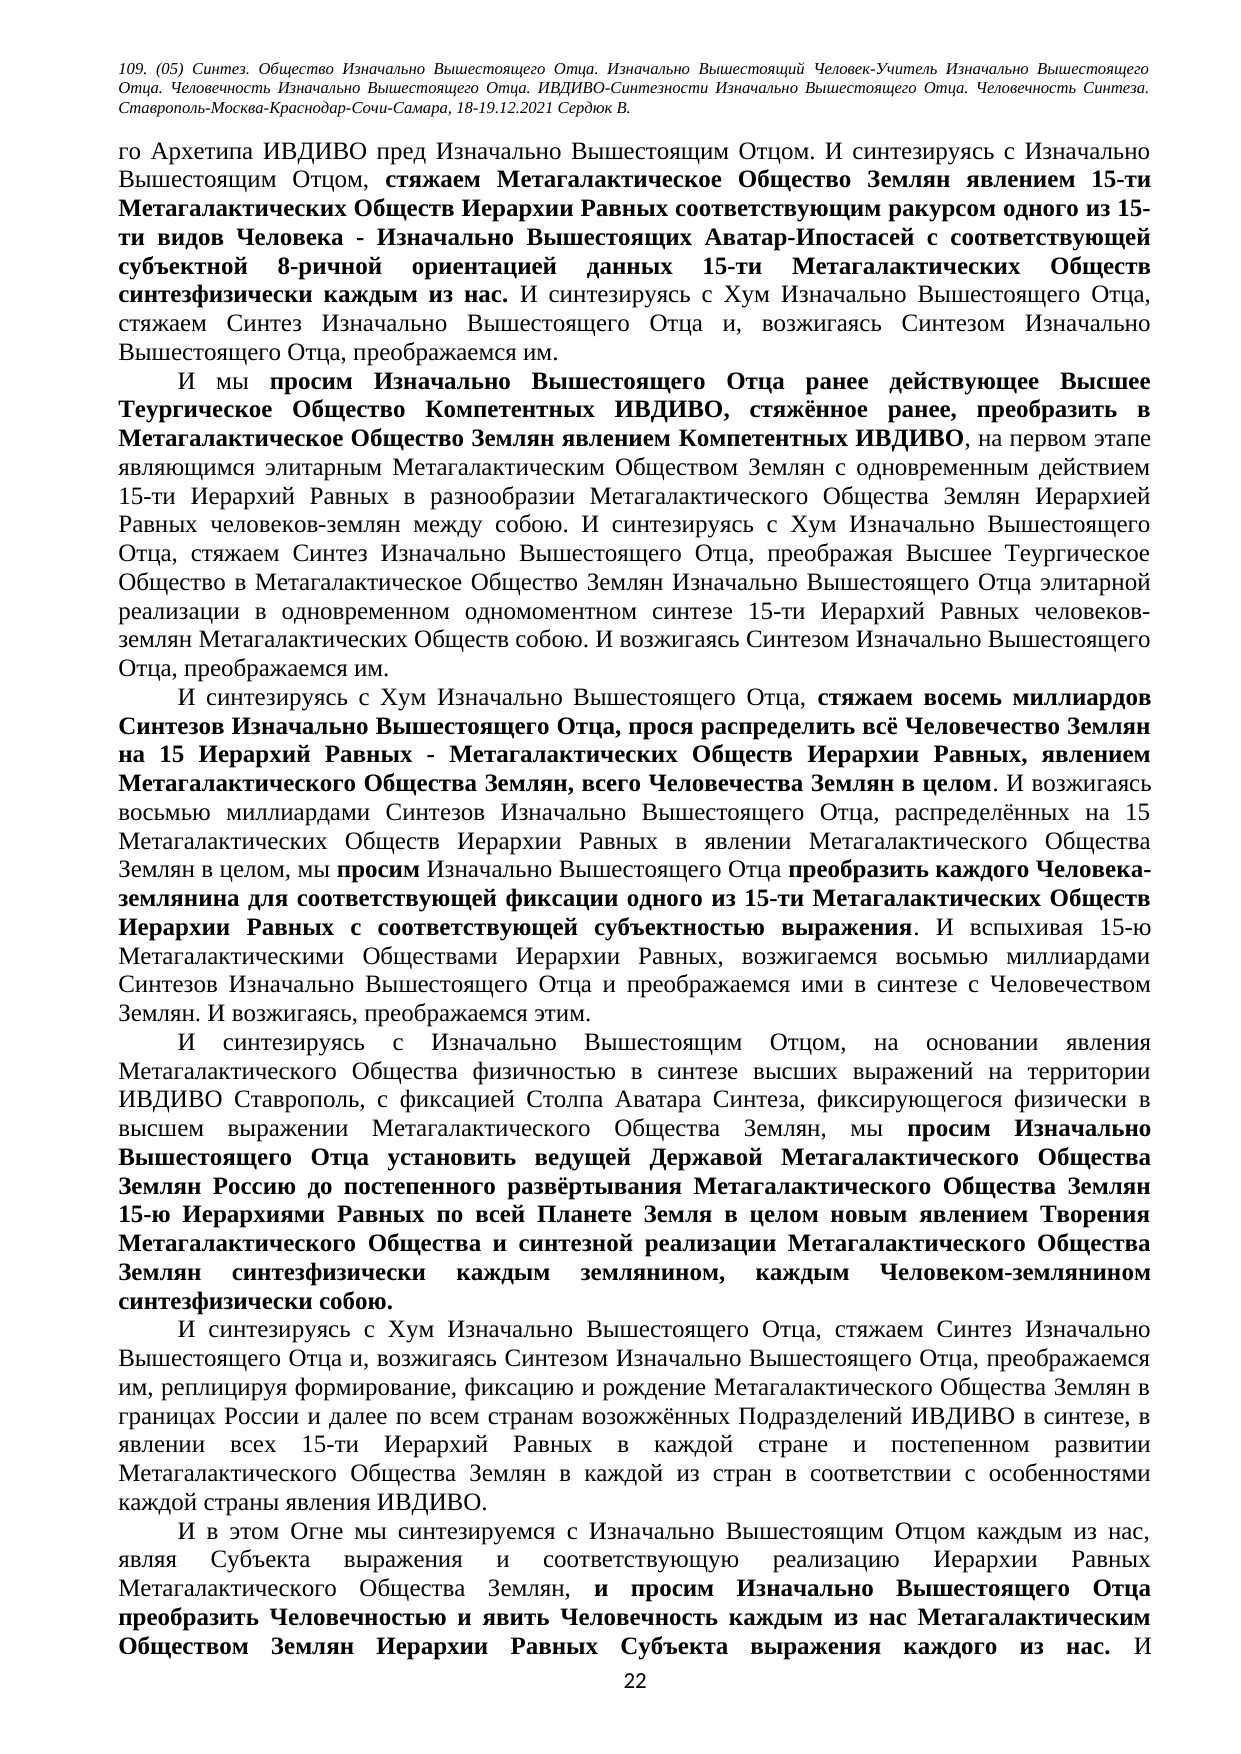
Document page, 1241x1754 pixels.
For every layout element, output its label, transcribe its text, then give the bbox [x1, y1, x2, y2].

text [118, 1516, 1152, 1659]
text И синтезируясь с Хум Изначально Вышестоящего Отца, стяжаем восемь миллиардов Синтезов Изначально Вышестоящего Отца, прося распределить всё Человечество Землян на 15 Иерархий Равных - Метагалактических Обществ Иерархии Равных, явлением Метагалактического Общества Землян, всего Человечества Землян в целом. И возжигаясь восьмью миллиардами Синтезов Изначально Вышестоящего Отца, распределённых на 15 Метагалактических Обществ Иерархии Равных в явлении Метагалактического Общества Землян в целом, мы просим Изначально Вышестоящего Отца преобразить каждого Человека-землянина для соответствующей фиксации одного из 15-ти Метагалактических Обществ Иерархии Равных с соответствующей субъектностью выражения. И вспыхивая 15-ю Метагалактическими Обществами Иерархии Равных, возжигаемся восьмью миллиардами Синтезов Изначально Вышестоящего Отца и преображаемся ими в синтезе с Человечеством Землян. И возжигаясь, преображаемся этим. [118, 682, 1152, 1027]
text И синтезируясь с Изначально Вышестоящим Отцом, на основании явления Метагалактического Общества физичностью в синтезе высших выражений на территории ИВДИВО Ставрополь, с фиксацией Столпа Аватара Синтеза, фиксирующегося физически в высшем выражении Метагалактического Общества Землян, мы просим Изначально Вышестоящего Отца установить ведущей Державой Метагалактического Общества Землян Россию до постепенного развёртывания Метагалактического Общества Землян 15-ю Иерархиями Равных по всей Планете Земля в целом новым явлением Творения Метагалактического Общества и синтезной реализации Метагалактического Общества Землян синтезфизически каждым землянином, каждым Человеком-землянином синтезфизически собою. [118, 1027, 1152, 1314]
text И мы просим Изначально Вышестоящего Отца ранее действующее Высшее Теургическое Общество Компетентных ИВДИВО, стяжённое ранее, преобразить в Метагалактическое Общество Землян явлением Компетентных ИВДИВО, на первом этапе являющимся элитарным Метагалактическим Обществом Землян с одновременным действием 15-ти Иерархий Равных в разнообразии Метагалактического Общества Землян Иерархией Равных человеков-землян между собою. И синтезируясь с Хум Изначально Вышестоящего Отца, стяжаем Синтез Изначально Вышестоящего Отца, преображая Высшее Теургическое Общество в Метагалактическое Общество Землян Изначально Вышестоящего Отца элитарной реализации в одновременном одномоментном синтезе 15-ти Иерархий Равных человеков-землян Метагалактических Обществ собою. И возжигаясь Синтезом Изначально Вышестоящего Отца, преображаемся им. [118, 366, 1152, 682]
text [118, 136, 1152, 366]
text И синтезируясь с Хум Изначально Вышестоящего Отца, стяжаем Синтез Изначально Вышестоящего Отца и, возжигаясь Синтезом Изначально Вышестоящего Отца, преображаемся им, реплицируя формирование, фиксацию и рождение Метагалактического Общества Землян в границах России и далее по всем странам возожжённых Подразделений ИВДИВО в синтезе, в явлении всех 15-ти Иерархий Равных в каждой стране и постепенном развитии Метагалактического Общества Землян в каждой из стран в соответствии с особенностями каждой страны явления ИВДИВО. [118, 1314, 1152, 1516]
